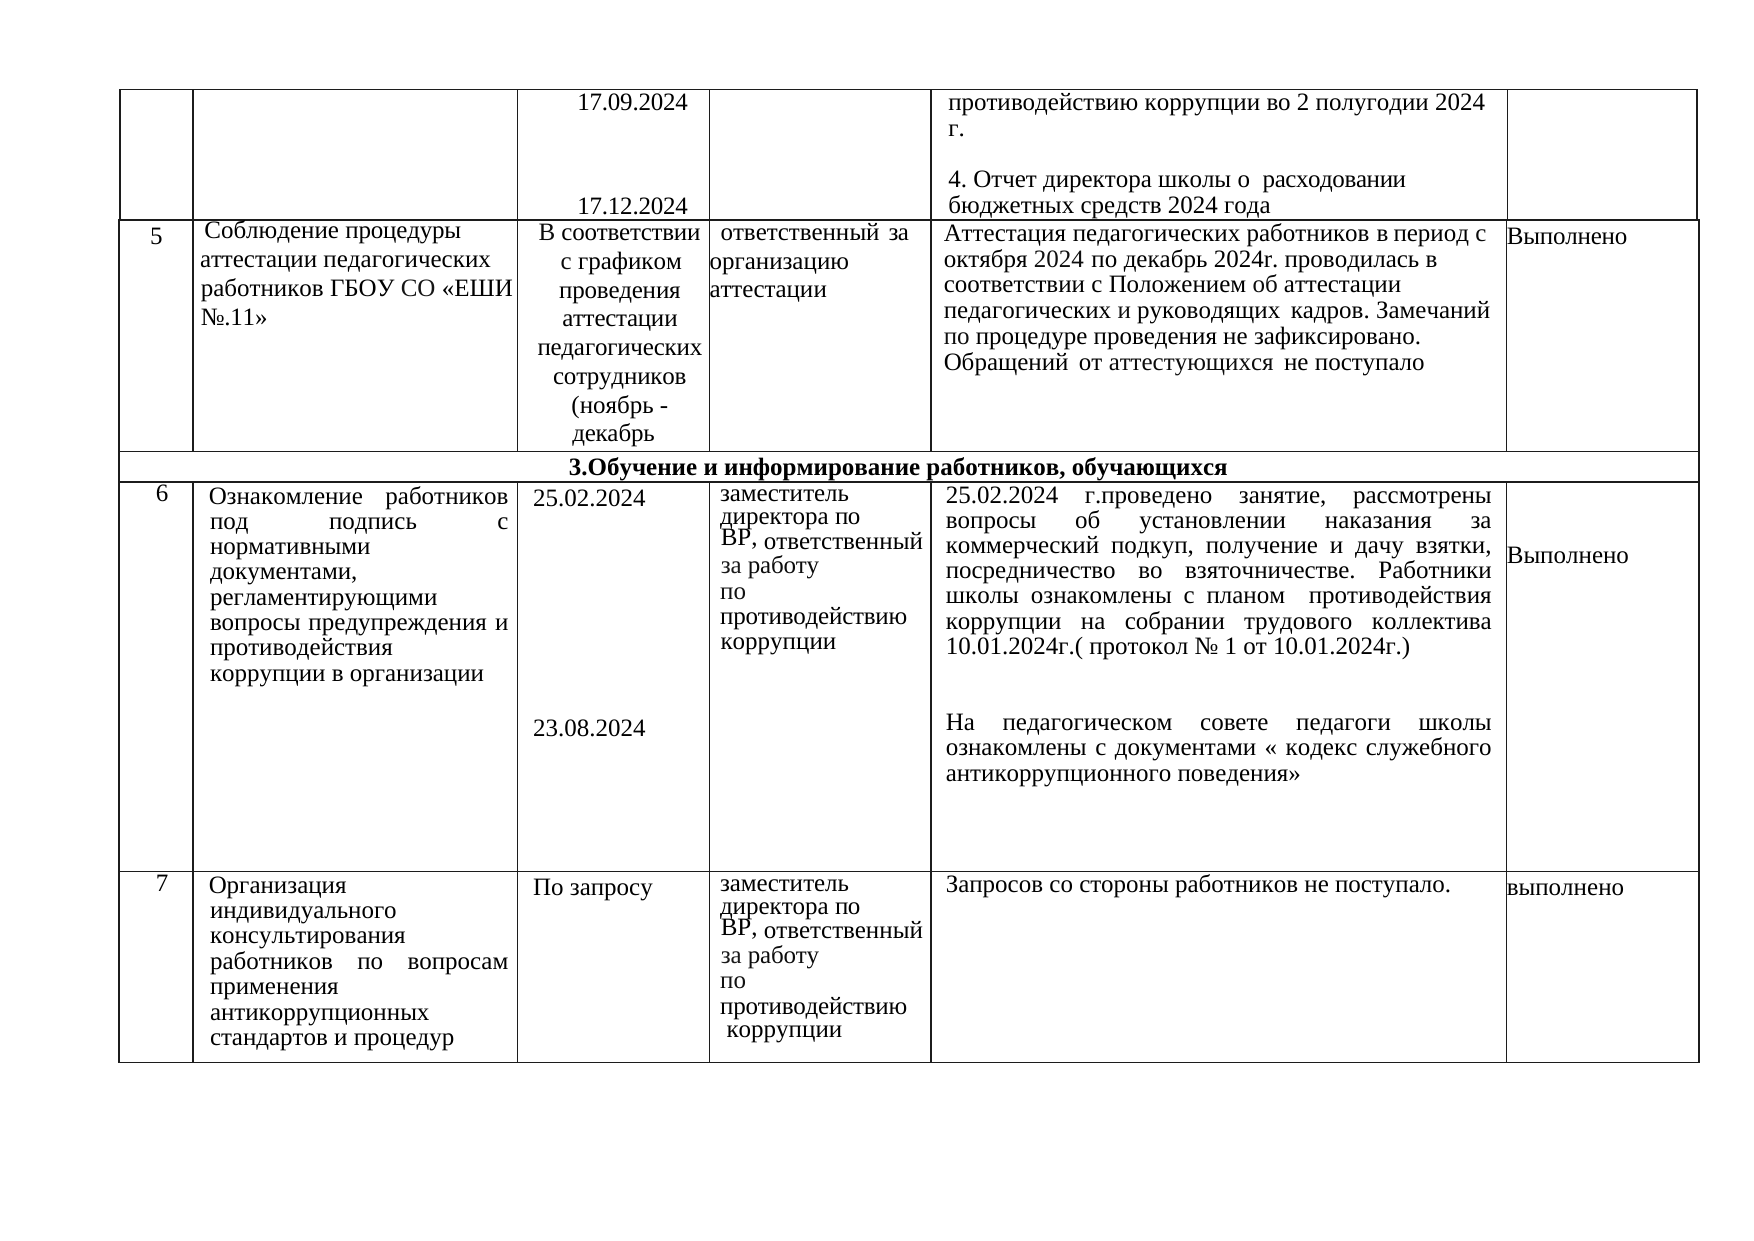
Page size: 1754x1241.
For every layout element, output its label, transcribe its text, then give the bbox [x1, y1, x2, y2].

table_cell Ознакомление работников под подпись с нормативными документами, регламентирующими вопросы предупреждения и противодействия коррупции в организации [194, 483, 517, 871]
table_cell 25.02.2024 г.проведено занятие, рассмотрены вопросы об установлении наказания за коммерческий подкуп, получение и дачу взятки, посредничество во взяточничестве. Работники школы ознакомлены с планом противодействия коррупции на собрании трудового коллектива 10.01.2024г.( протокол № 1 от 10.01.2024г.) На педагогическом совете педагоги школы ознакомлены с документами « кодекс служебного антикоррупционного поведения» [932, 483, 1506, 871]
table_cell Выполнено [1507, 221, 1698, 451]
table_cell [932, 90, 1507, 219]
table_cell Соблюдение процедуры аттестации педагогических работников ГБОУ СО «ЕШИ №.11» [194, 221, 517, 451]
table_cell заместитель директора по BP, ответственный за работу по противодействию коррупции [710, 483, 930, 871]
table_cell 5 [120, 221, 192, 451]
table_cell [710, 90, 930, 219]
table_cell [710, 872, 930, 1061]
table_cell 25.02.2024 23.08.2024 [518, 483, 709, 871]
table_cell 3.Обучение и информирование работников, обучающихся [120, 452, 1698, 481]
table_cell Выполнено [1507, 483, 1698, 871]
table_cell 4 [121, 90, 192, 219]
table_cell 6 [120, 483, 192, 871]
table_cell По запросу [518, 872, 709, 1061]
table_cell выполнено [1507, 872, 1698, 1061]
table_cell 7 [120, 872, 192, 1061]
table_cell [194, 90, 517, 219]
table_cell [518, 90, 709, 219]
table_cell ответственный за организацию аттестации [710, 221, 930, 451]
table_cell В соответствии с графиком проведения аттестации педагогических сотрудников (ноябрь - декабрь [518, 221, 709, 451]
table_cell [194, 872, 517, 1061]
table_cell Аттестация педагогических работников в период с октября 2024 по декабрь 2024r. проводилась в соответствии с Положением об аттестации педагогических и руководящих кадров. Замечаний по процедуре проведения не зафиксировано. Обращений от аттестующихся не поступало [932, 221, 1506, 451]
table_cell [932, 872, 1506, 1061]
table_cell [1508, 90, 1696, 219]
